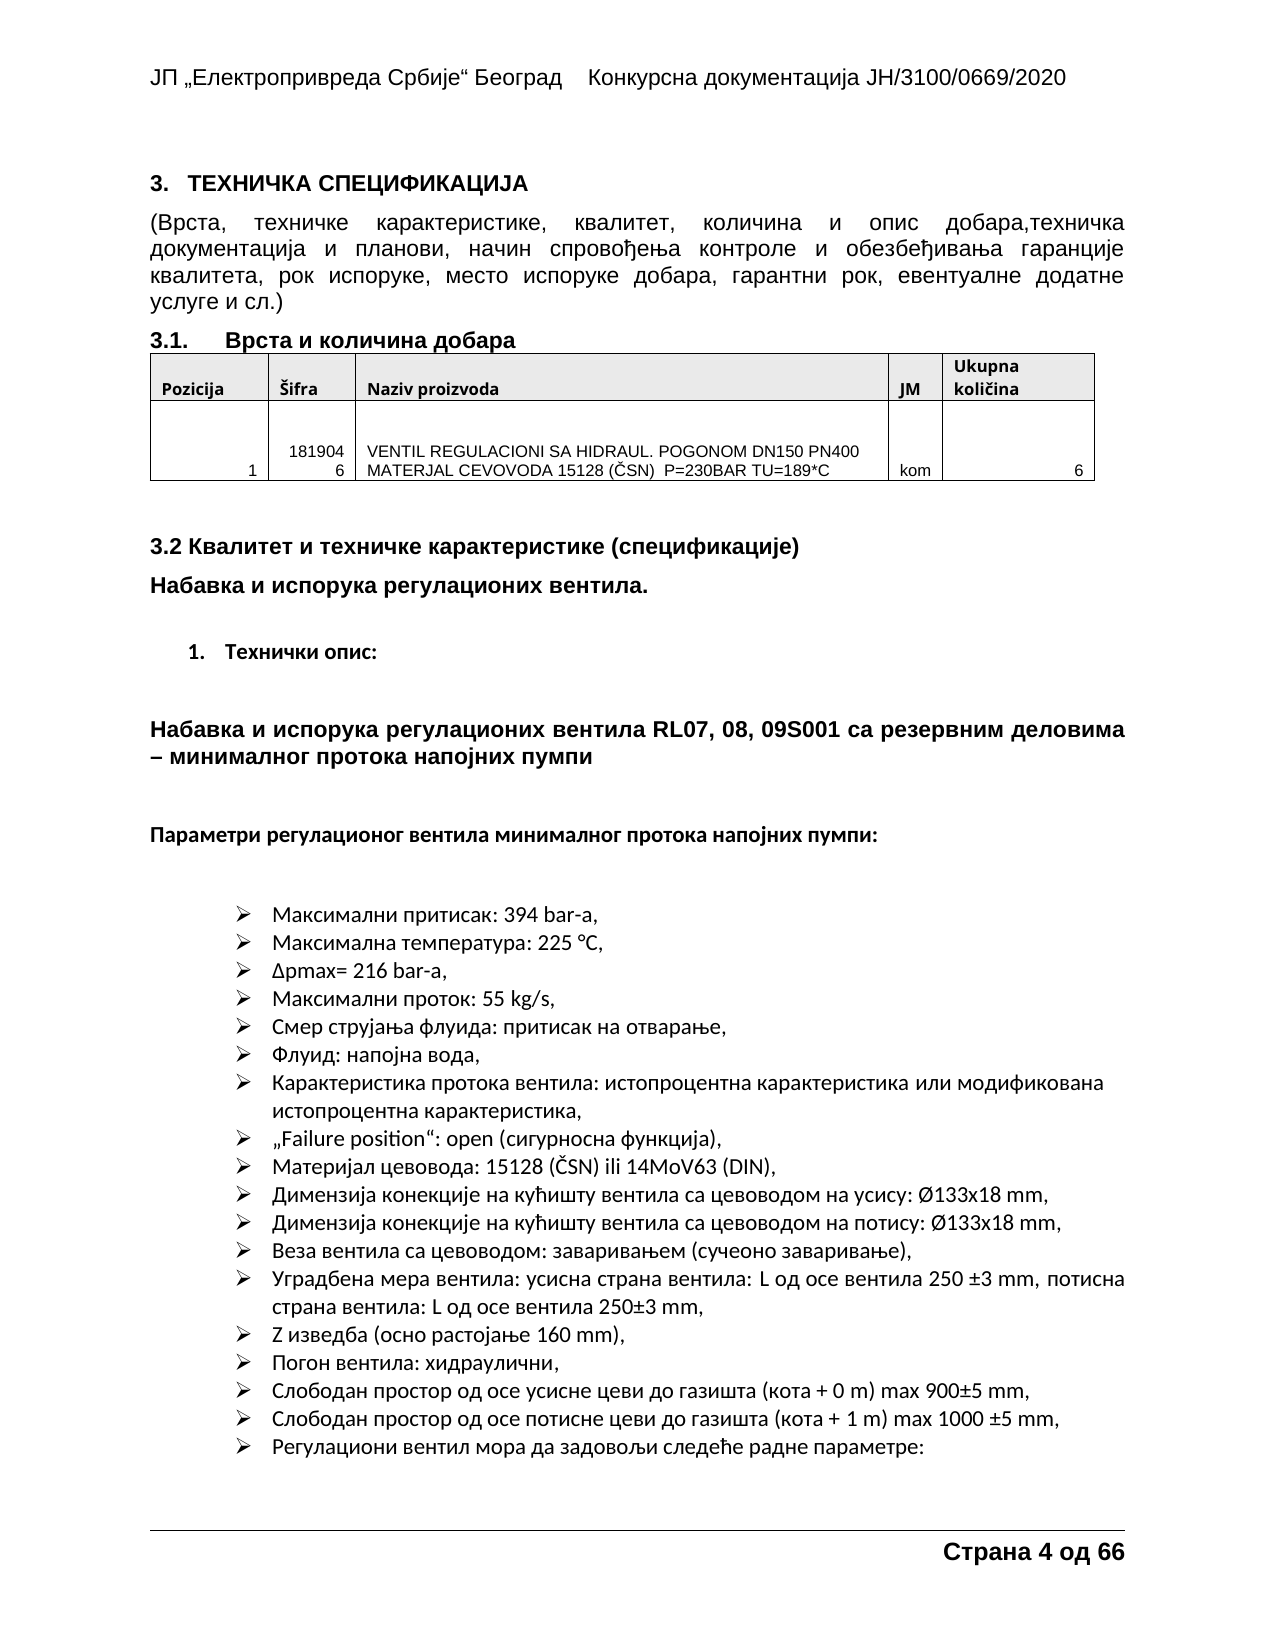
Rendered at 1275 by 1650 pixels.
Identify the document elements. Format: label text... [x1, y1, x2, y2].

table_cell 1 [151, 401, 268, 480]
list Уградбена мера вентила: усисна страна вентила: L од осе вентила 250 ±3 mm, потисна страна вентила: L од осе вентила 250±3 mm, [234, 1264, 1125, 1320]
subtitle Врста и количина добара [150, 327, 1125, 353]
list Димeнзиja конекције на кућишту вентила са цевоводом на усису: Ø133x18 mm, [234, 1180, 1125, 1208]
list Смер струјања флуида: притисак на отварање, [234, 1012, 1125, 1040]
list Слободан простор од осе усисне цеви до газишта (кота + 0 m) max 900±5 mm, [234, 1376, 1125, 1404]
list Δpmax= 216 bar-a, [234, 956, 1125, 984]
list Технички опис: [187, 637, 1125, 665]
list Слободан простор од осе потисне цеви до газишта (кота + 1 m) max 1000 ±5 mm, [234, 1404, 1125, 1432]
list Веза вентила са цевоводом: заваривањем (сучеоно заваривање), [234, 1236, 1125, 1264]
list Maтeриjaл цeвoвoдa: 15128 (ČSN) ili 14MoV63 (DIN), [234, 1152, 1125, 1180]
list Максимални притисак: 394 bar-a, [234, 900, 1125, 928]
list Параметри регулационог вентила минималног протока напојних пумпи: [150, 820, 1125, 848]
table_header Pozicija [151, 354, 268, 400]
list Карактеристика протока вентила: истопроцентна карактеристика или модификована истопроцентна карактеристика, [234, 1068, 1125, 1124]
list Димeнзиja конекције на кућишту вентила са цевоводом на потису: Ø133x18 mm, [234, 1208, 1125, 1236]
table_cell kom [889, 401, 942, 480]
subtitle ТЕХНИЧКА СПЕЦИФИКАЦИЈА [150, 170, 1125, 197]
subtitle 3.2 Квалитет и техничке карактеристике (спецификације) [150, 533, 1125, 559]
list Погон вентила: хидраулични, [234, 1348, 1125, 1376]
table_header Šifra [269, 354, 355, 400]
text Набавка и испорука регулационих вентила. [150, 572, 1125, 598]
table_cell VENTIL REGULACIONI SA HIDRAUL. POGONOM DN150 PN400 MATERJAL CEVOVODA 15128 (ČSN) P=230BAR TU=189*C [356, 401, 888, 480]
list „Failure position“: open (сигурносна функција), [234, 1124, 1125, 1152]
list Z изведба (осно растојање 160 mm), [234, 1320, 1125, 1348]
table_cell 6 [943, 401, 1094, 480]
list Максимални проток: 55 kg/s, [234, 984, 1125, 1012]
text (Врста, техничке карактеристике, квалитет, количина и опис добара,техничка документација и планови, начин спровођења контроле и обезбеђивања гаранције квалитета, рок испоруке, место испоруке добара, гарантни рок, евентуалне додатне услуге и сл.) [150, 209, 1125, 314]
text Набавка и испорука регулационих вентила RL07, 08, 09S001 са резервним деловима – минималног протока напојних пумпи [150, 716, 1125, 769]
table_header Naziv proizvoda [356, 354, 888, 400]
list Флуид: напојна вода, [234, 1040, 1125, 1068]
table_cell 1819046 [269, 401, 355, 480]
list Регулациони вентил мора да задовољи следеће радне параметре: [234, 1432, 1125, 1460]
table_header JM [889, 354, 942, 400]
list Максимална температура: 225 °C, [234, 928, 1125, 956]
table_header Ukupna količina [943, 354, 1094, 400]
